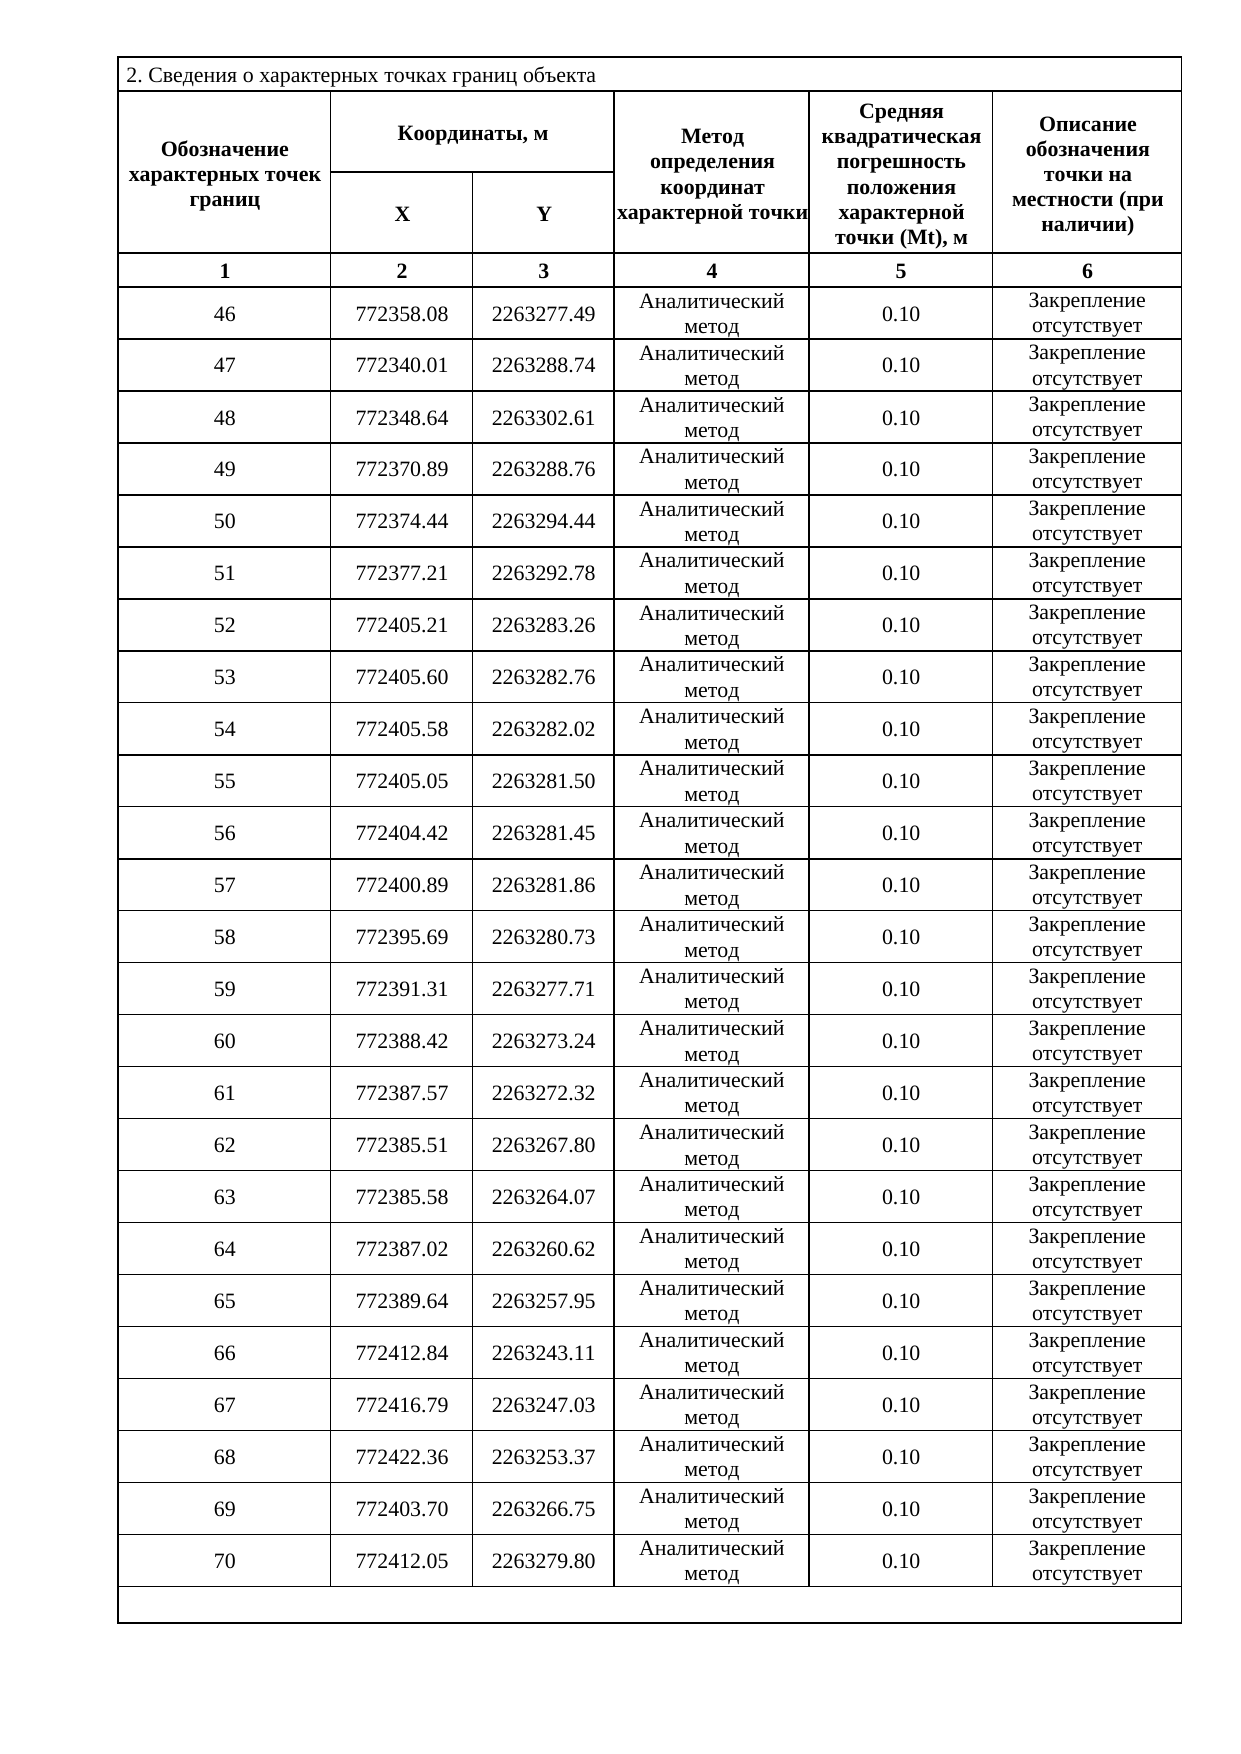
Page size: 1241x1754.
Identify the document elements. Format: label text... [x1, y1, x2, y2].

table_cell Закрепление отсутствует [993, 1275, 1181, 1326]
table_cell 772416.79 [331, 1379, 472, 1429]
table_cell 772400.89 [331, 860, 472, 910]
table_cell Y [473, 173, 613, 252]
table_cell 56 [119, 807, 330, 858]
table_cell Закрепление отсутствует [993, 1223, 1181, 1274]
table_cell Аналитический метод [615, 652, 808, 702]
table_cell 2263264.07 [473, 1171, 613, 1222]
table_cell Закрепление отсутствует [993, 1379, 1181, 1429]
table_cell 772377.21 [331, 548, 472, 598]
table_cell Закрепление отсутствует [993, 1119, 1181, 1170]
table_cell 49 [119, 444, 330, 494]
table_cell 772340.01 [331, 340, 472, 390]
table_cell 772405.05 [331, 756, 472, 806]
table_cell Аналитический метод [615, 288, 808, 338]
table_cell Закрепление отсутствует [993, 860, 1181, 910]
table_cell Закрепление отсутствует [993, 392, 1181, 442]
table_cell Закрепление отсутствует [993, 288, 1181, 338]
table_cell 772387.02 [331, 1223, 472, 1274]
table_cell 0.10 [810, 1431, 992, 1482]
table_cell 2263279.80 [473, 1535, 613, 1586]
table_cell 6 [993, 254, 1181, 286]
table_cell Закрепление отсутствует [993, 1535, 1181, 1586]
table_cell 2263281.50 [473, 756, 613, 806]
table_cell 3 [473, 254, 613, 286]
table_cell 0.10 [810, 1067, 992, 1118]
table_cell Аналитический метод [615, 1015, 808, 1066]
table_cell Средняя квадратическая погрешность положения характерной точки (Мt), м [810, 92, 992, 252]
table_cell 51 [119, 548, 330, 598]
table_cell X [331, 173, 472, 252]
table_cell 772403.70 [331, 1483, 472, 1533]
table_cell Аналитический метод [615, 807, 808, 858]
table_cell Аналитический метод [615, 1379, 808, 1429]
table_cell 2263294.44 [473, 496, 613, 546]
table_cell 772412.05 [331, 1535, 472, 1586]
table_cell Аналитический метод [615, 548, 808, 598]
table_header 2. Сведения о характерных точках границ объекта [119, 58, 1181, 90]
table_cell 70 [119, 1535, 330, 1586]
table_cell 67 [119, 1379, 330, 1429]
table_cell Закрепление отсутствует [993, 600, 1181, 650]
table_cell Закрепление отсутствует [993, 911, 1181, 962]
table_cell Аналитический метод [615, 1275, 808, 1326]
table_cell 2263280.73 [473, 911, 613, 962]
table_cell Закрепление отсутствует [993, 1431, 1181, 1482]
table_cell 68 [119, 1431, 330, 1482]
table_cell 772348.64 [331, 392, 472, 442]
table_cell Закрепление отсутствует [993, 756, 1181, 806]
table_cell 58 [119, 911, 330, 962]
table_cell 0.10 [810, 1015, 992, 1066]
table_cell 2263282.76 [473, 652, 613, 702]
table_cell 0.10 [810, 1171, 992, 1222]
table_cell 47 [119, 340, 330, 390]
table_cell 2263288.74 [473, 340, 613, 390]
table_cell Метод определения координат характерной точки [615, 92, 808, 252]
table_cell Координаты, м [331, 92, 613, 171]
table_cell 772388.42 [331, 1015, 472, 1066]
table_cell 0.10 [810, 548, 992, 598]
table_cell 55 [119, 756, 330, 806]
table_cell 772412.84 [331, 1327, 472, 1378]
table_cell Аналитический метод [615, 1119, 808, 1170]
table_cell 52 [119, 600, 330, 650]
table_cell 61 [119, 1067, 330, 1118]
table_cell 2263273.24 [473, 1015, 613, 1066]
table_cell 0.10 [810, 1535, 992, 1586]
table_cell 2263253.37 [473, 1431, 613, 1482]
table_cell 772385.51 [331, 1119, 472, 1170]
table_cell 50 [119, 496, 330, 546]
table_cell 0.10 [810, 1223, 992, 1274]
table_cell 2263282.02 [473, 703, 613, 754]
table_cell Аналитический метод [615, 703, 808, 754]
table_cell 2263281.45 [473, 807, 613, 858]
table_cell 772404.42 [331, 807, 472, 858]
table_cell 2263292.78 [473, 548, 613, 598]
table_cell 0.10 [810, 807, 992, 858]
table_cell 0.10 [810, 288, 992, 338]
table_cell Аналитический метод [615, 860, 808, 910]
table_cell Закрепление отсутствует [993, 1483, 1181, 1533]
table_cell 772391.31 [331, 963, 472, 1014]
table_cell 772389.64 [331, 1275, 472, 1326]
table_cell 772370.89 [331, 444, 472, 494]
table_cell Аналитический метод [615, 1171, 808, 1222]
table_cell 2263257.95 [473, 1275, 613, 1326]
table_cell 772395.69 [331, 911, 472, 962]
table_cell 66 [119, 1327, 330, 1378]
table_cell Закрепление отсутствует [993, 1015, 1181, 1066]
table_cell 63 [119, 1171, 330, 1222]
table_cell Закрепление отсутствует [993, 444, 1181, 494]
table_cell 2263283.26 [473, 600, 613, 650]
table_cell 2263247.03 [473, 1379, 613, 1429]
table_cell 2263272.32 [473, 1067, 613, 1118]
table_cell 2263243.11 [473, 1327, 613, 1378]
table_cell 0.10 [810, 652, 992, 702]
table_cell Аналитический метод [615, 392, 808, 442]
table_cell 772385.58 [331, 1171, 472, 1222]
table_cell 60 [119, 1015, 330, 1066]
table_cell Аналитический метод [615, 496, 808, 546]
table_cell 5 [810, 254, 992, 286]
table_cell 772374.44 [331, 496, 472, 546]
table_cell Обозначение характерных точек границ [119, 92, 330, 252]
table_cell 4 [615, 254, 808, 286]
table_cell Закрепление отсутствует [993, 807, 1181, 858]
table_cell 0.10 [810, 392, 992, 442]
table_cell Описание обозначения точки на местности (при наличии) [993, 92, 1181, 252]
table_cell 69 [119, 1483, 330, 1533]
table_cell 2263302.61 [473, 392, 613, 442]
table_cell Аналитический метод [615, 911, 808, 962]
table_cell 0.10 [810, 1275, 992, 1326]
table_cell 65 [119, 1275, 330, 1326]
table_cell 0.10 [810, 496, 992, 546]
table_cell Аналитический метод [615, 1483, 808, 1533]
table_cell 2263266.75 [473, 1483, 613, 1533]
table_cell 0.10 [810, 756, 992, 806]
table_cell Закрепление отсутствует [993, 703, 1181, 754]
table_cell 772358.08 [331, 288, 472, 338]
table_cell 772387.57 [331, 1067, 472, 1118]
table_cell 2263277.71 [473, 963, 613, 1014]
table_cell Аналитический метод [615, 1431, 808, 1482]
table_cell 2263277.49 [473, 288, 613, 338]
table_cell Аналитический метод [615, 1327, 808, 1378]
table_cell 59 [119, 963, 330, 1014]
table_cell 2263288.76 [473, 444, 613, 494]
table_cell 53 [119, 652, 330, 702]
table_cell 2263260.62 [473, 1223, 613, 1274]
table_cell Закрепление отсутствует [993, 496, 1181, 546]
table_cell Закрепление отсутствует [993, 652, 1181, 702]
table_cell Закрепление отсутствует [993, 1067, 1181, 1118]
table_cell 0.10 [810, 444, 992, 494]
table_cell 64 [119, 1223, 330, 1274]
table_cell 0.10 [810, 1119, 992, 1170]
table_cell 2263281.86 [473, 860, 613, 910]
table_cell 0.10 [810, 1483, 992, 1533]
table_cell 772422.36 [331, 1431, 472, 1482]
table_cell Закрепление отсутствует [993, 1327, 1181, 1378]
table_cell 0.10 [810, 860, 992, 910]
table_cell 0.10 [810, 1379, 992, 1429]
table_cell 62 [119, 1119, 330, 1170]
table_cell Аналитический метод [615, 756, 808, 806]
table_cell 0.10 [810, 703, 992, 754]
table_cell 46 [119, 288, 330, 338]
table_cell Аналитический метод [615, 340, 808, 390]
table_cell Аналитический метод [615, 1067, 808, 1118]
table_cell [119, 1587, 1181, 1622]
table_cell Закрепление отсутствует [993, 340, 1181, 390]
table_cell 0.10 [810, 1327, 992, 1378]
table_cell Аналитический метод [615, 963, 808, 1014]
table_cell 0.10 [810, 600, 992, 650]
table_cell 772405.21 [331, 600, 472, 650]
table_cell 54 [119, 703, 330, 754]
table_cell Аналитический метод [615, 444, 808, 494]
table_cell 772405.58 [331, 703, 472, 754]
table_cell 1 [119, 254, 330, 286]
table_cell 772405.60 [331, 652, 472, 702]
table_cell Аналитический метод [615, 1223, 808, 1274]
table_cell 48 [119, 392, 330, 442]
table_cell 2 [331, 254, 472, 286]
table_cell 0.10 [810, 911, 992, 962]
table_cell Закрепление отсутствует [993, 1171, 1181, 1222]
table_cell Аналитический метод [615, 1535, 808, 1586]
table_cell 0.10 [810, 340, 992, 390]
table_cell Закрепление отсутствует [993, 963, 1181, 1014]
table_cell 57 [119, 860, 330, 910]
table_cell 2263267.80 [473, 1119, 613, 1170]
table_cell Аналитический метод [615, 600, 808, 650]
table_cell Закрепление отсутствует [993, 548, 1181, 598]
table_cell 0.10 [810, 963, 992, 1014]
